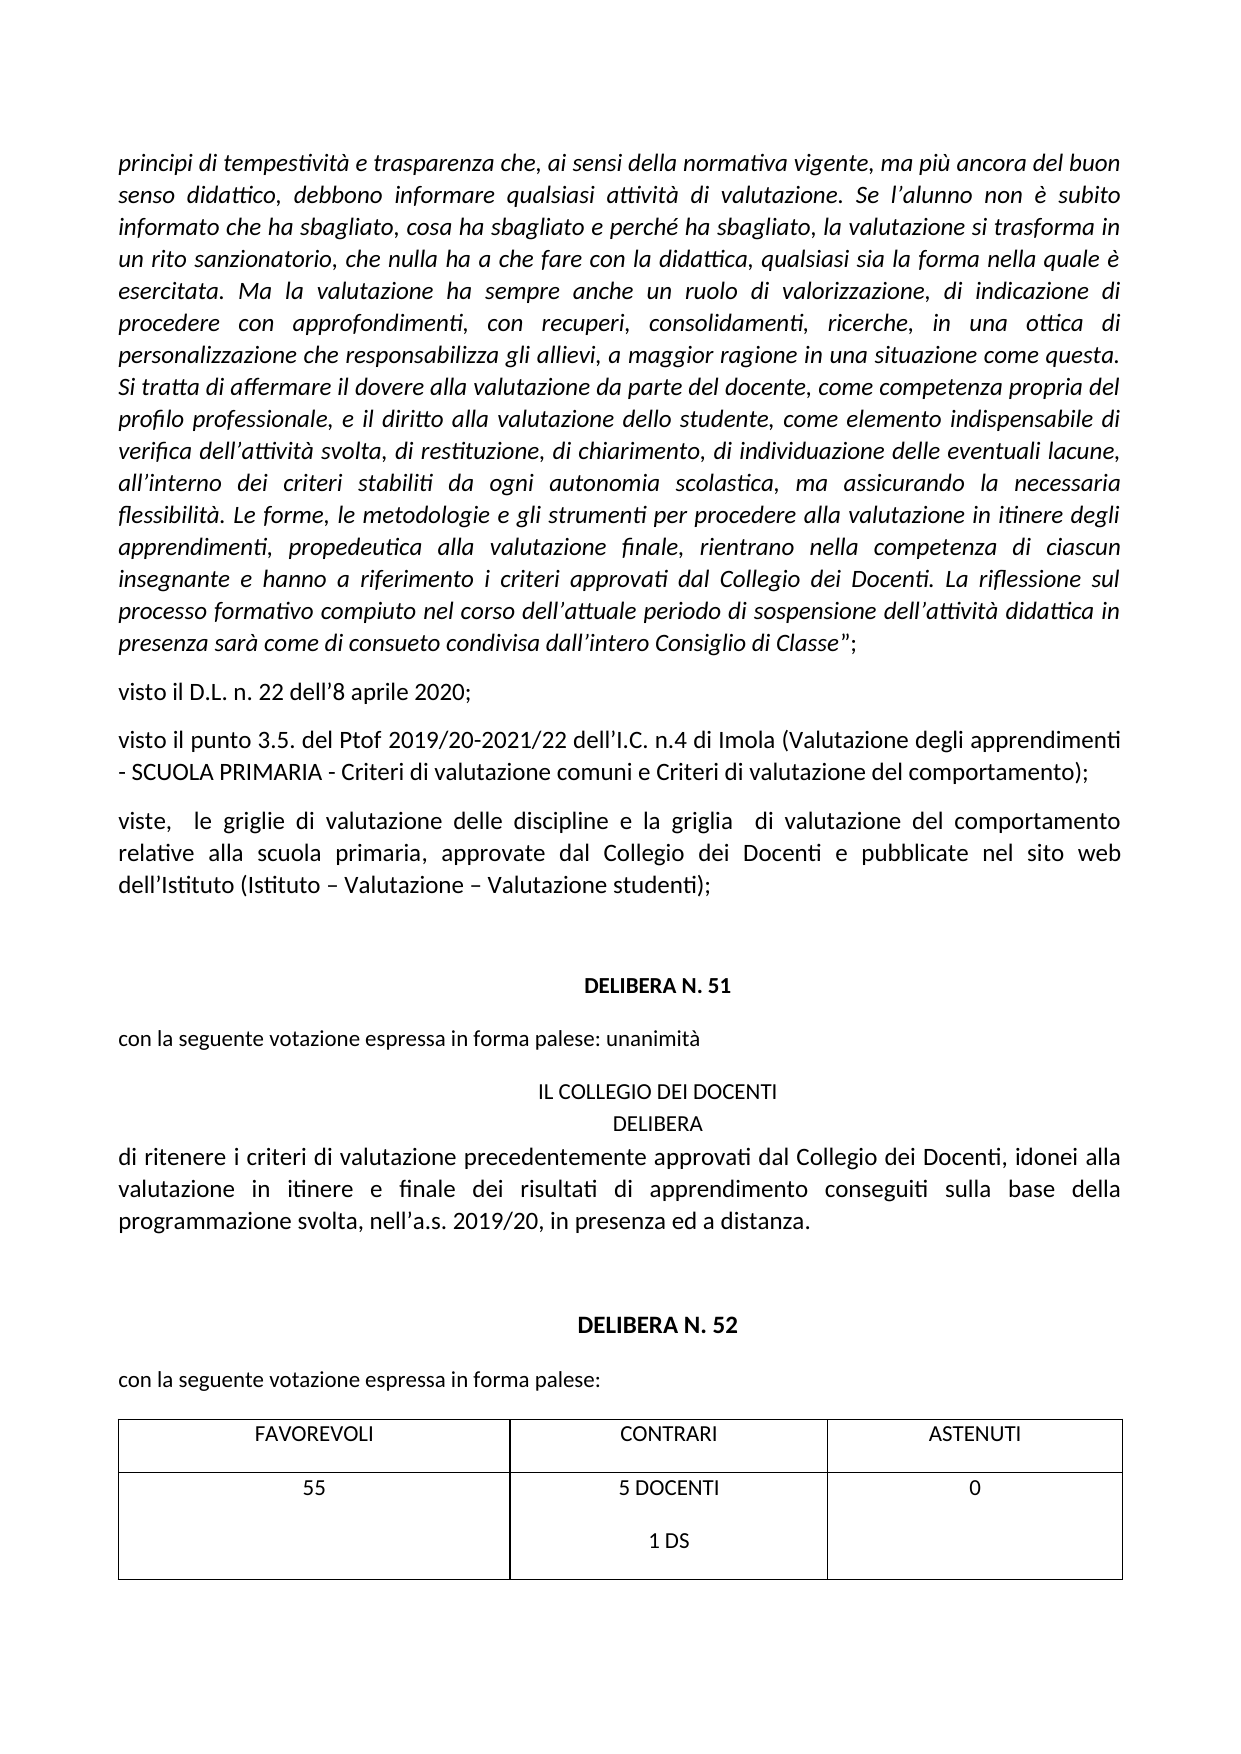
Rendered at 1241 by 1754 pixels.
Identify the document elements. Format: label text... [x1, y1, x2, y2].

text di ritenere i criteri di valutazione precedentemente approvati dal Collegio dei Docenti, idonei alla valutazione in itinere e finale dei risultati di apprendimento conseguiti sulla base della programmazione svolta, nell’a.s. 2019/20, in presenza ed a distanza. [118, 1141, 1122, 1236]
text con la seguente votazione espressa in forma palese: unanimità [118, 1024, 1122, 1052]
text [118, 148, 1122, 658]
text IL COLLEGIO DEI DOCENTI [193, 1077, 1122, 1105]
table_cell 5 DOCENTI 1 DS [511, 1473, 827, 1579]
text visto il punto 3.5. del Ptof 2019/20-2021/22 dell’I.C. n.4 di Imola (Valutazione degli apprendimenti - SCUOLA PRIMARIA - Criteri di valutazione comuni e Criteri di valutazione del comportamento); [118, 724, 1122, 787]
table_cell 55 [119, 1473, 509, 1579]
text DELIBERA [193, 1109, 1122, 1137]
table_header FAVOREVOLI [119, 1420, 509, 1472]
table_header CONTRARI [511, 1420, 827, 1472]
text con la seguente votazione espressa in forma palese: [118, 1366, 1122, 1393]
table_header ASTENUTI [828, 1420, 1122, 1472]
text visto il D.L. n. 22 dell’8 aprile 2020; [118, 676, 1122, 706]
text DELIBERA N. 51 [193, 971, 1122, 999]
text DELIBERA N. 52 [193, 1310, 1122, 1340]
text viste, le griglie di valutazione delle discipline e la griglia di valutazione del comportamento relative alla scuola primaria, approvate dal Collegio dei Docenti e pubblicate nel sito web dell’Istituto (Istituto – Valutazione – Valutazione studenti); [118, 805, 1122, 900]
table_cell 0 [828, 1473, 1122, 1579]
